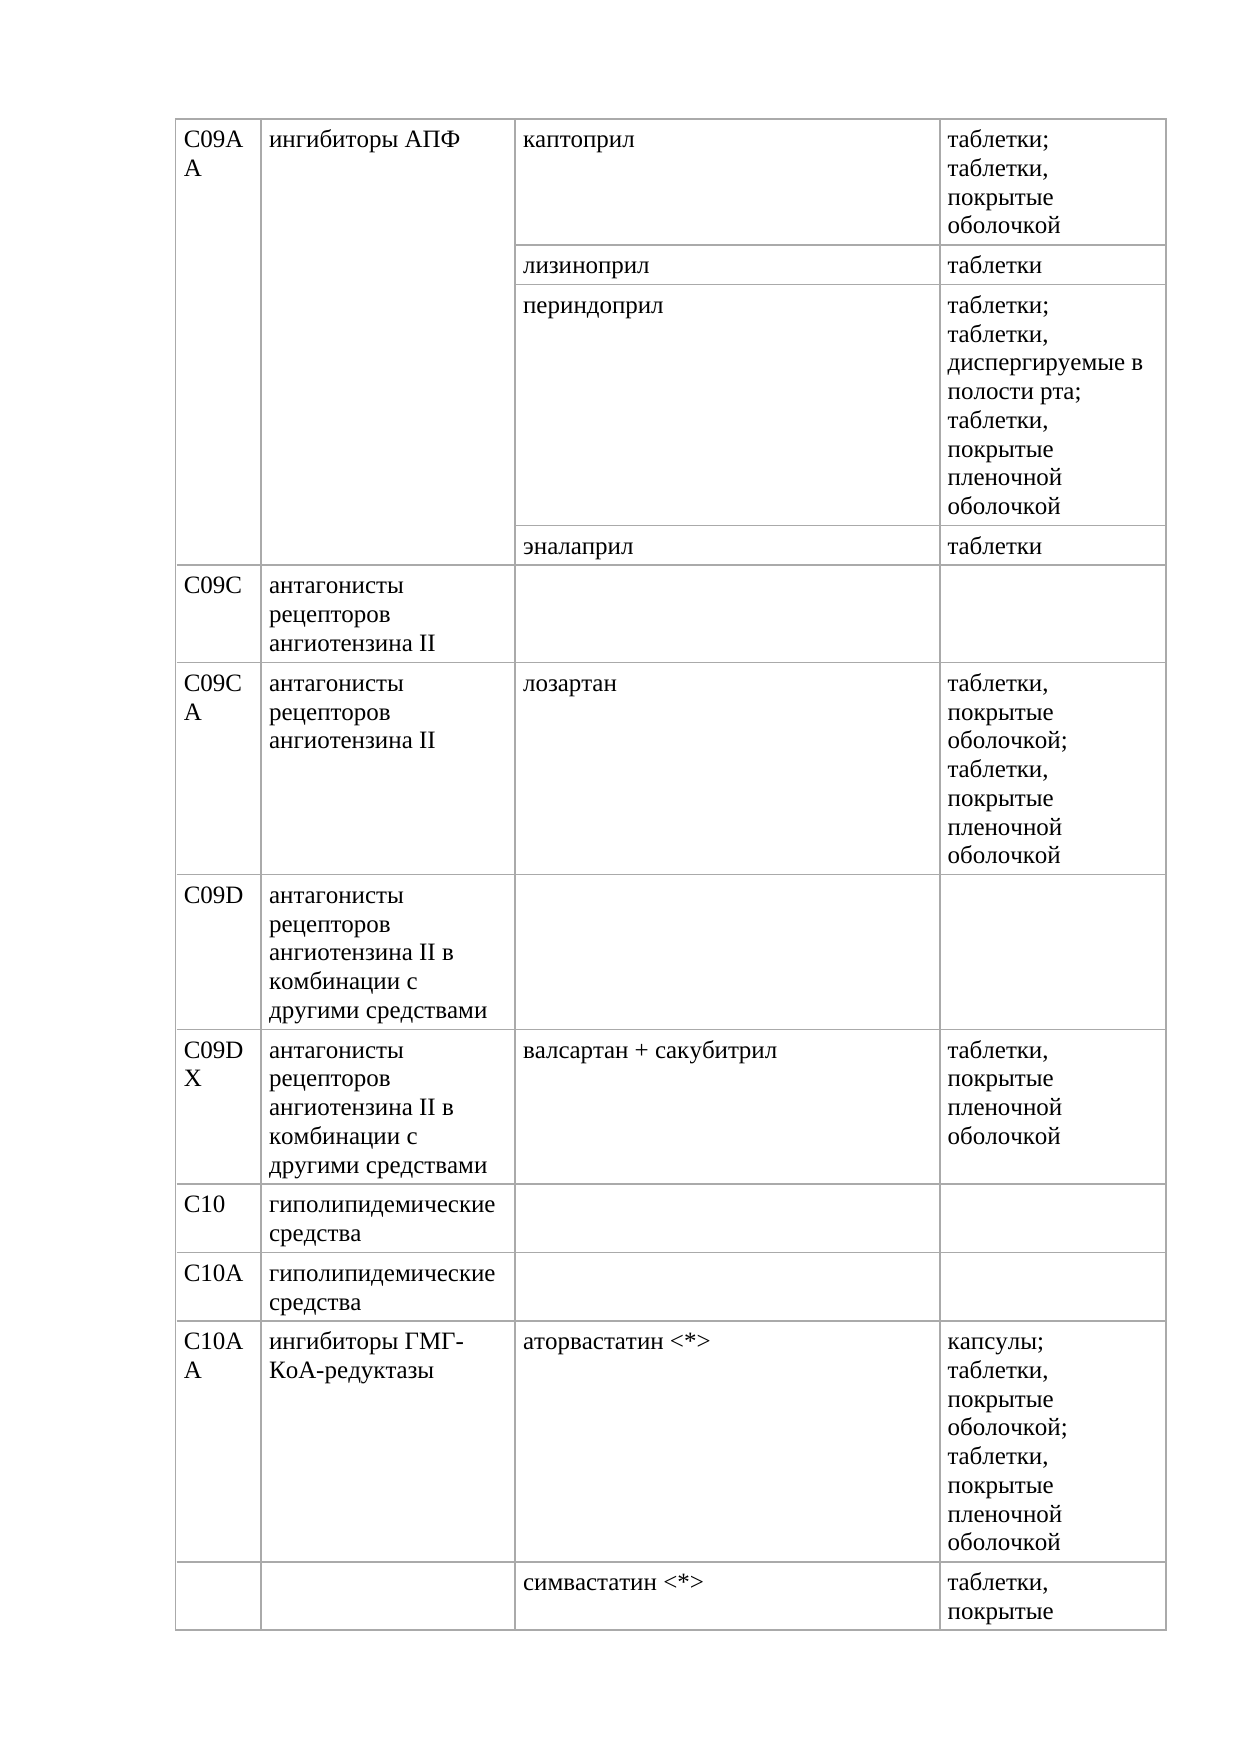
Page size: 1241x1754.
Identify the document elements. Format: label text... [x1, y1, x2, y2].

table_cell [516, 1185, 939, 1252]
table_cell капсулы; таблетки, покрытые оболочкой; таблетки, покрытые пленочной оболочкой [941, 1322, 1165, 1561]
table_cell C09AA [176, 120, 260, 564]
table_cell [941, 1253, 1165, 1320]
table_cell таблетки [941, 526, 1165, 564]
table_cell [941, 566, 1165, 662]
table_cell [941, 875, 1165, 1028]
table_cell таблетки; таблетки, диспергируемые в полости рта; таблетки, покрытые пленочной оболочкой [941, 285, 1165, 525]
table_cell C10A [176, 1253, 260, 1320]
table_cell [516, 1253, 939, 1320]
table_cell симвастатин <*> [516, 1563, 939, 1629]
table_cell таблетки [941, 246, 1165, 284]
table_cell антагонисты рецепторов ангиотензина II [262, 663, 514, 874]
table_cell таблетки, покрытые оболочкой; таблетки, покрытые пленочной оболочкой [941, 663, 1165, 874]
table_cell C09D [176, 875, 260, 1028]
table_cell антагонисты рецепторов ангиотензина II [262, 566, 514, 662]
table_cell ингибиторы АПФ [262, 120, 514, 564]
table_cell лозартан [516, 663, 939, 874]
table_cell каптоприл [516, 120, 939, 244]
table_cell C09CA [176, 663, 260, 874]
table_cell таблетки; таблетки, покрытые оболочкой [941, 120, 1165, 244]
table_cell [941, 1563, 1165, 1629]
table_cell аторвастатин <*> [516, 1322, 939, 1561]
table_cell [176, 1562, 260, 1629]
table_cell C09C [176, 565, 260, 662]
table_cell гиполипидемические средства [262, 1253, 514, 1320]
table_cell C10AA [176, 1321, 260, 1561]
table_cell C10 [176, 1184, 260, 1252]
table_cell [516, 566, 939, 662]
table_cell [941, 1185, 1165, 1252]
table_cell валсартан + сакубитрил [516, 1030, 939, 1183]
table_cell [262, 1563, 514, 1629]
table_cell [516, 875, 939, 1028]
table_cell таблетки, покрытые пленочной оболочкой [941, 1030, 1165, 1183]
table_cell лизиноприл [516, 246, 939, 284]
table_cell C09DX [176, 1030, 260, 1183]
table_cell антагонисты рецепторов ангиотензина II в комбинации с другими средствами [262, 1030, 514, 1183]
table_cell гиполипидемические средства [262, 1185, 514, 1252]
table_cell периндоприл [516, 285, 939, 525]
table_cell эналаприл [516, 526, 939, 564]
table_cell антагонисты рецепторов ангиотензина II в комбинации с другими средствами [262, 875, 514, 1028]
table_cell ингибиторы ГМГ-КоА-редуктазы [262, 1322, 514, 1561]
